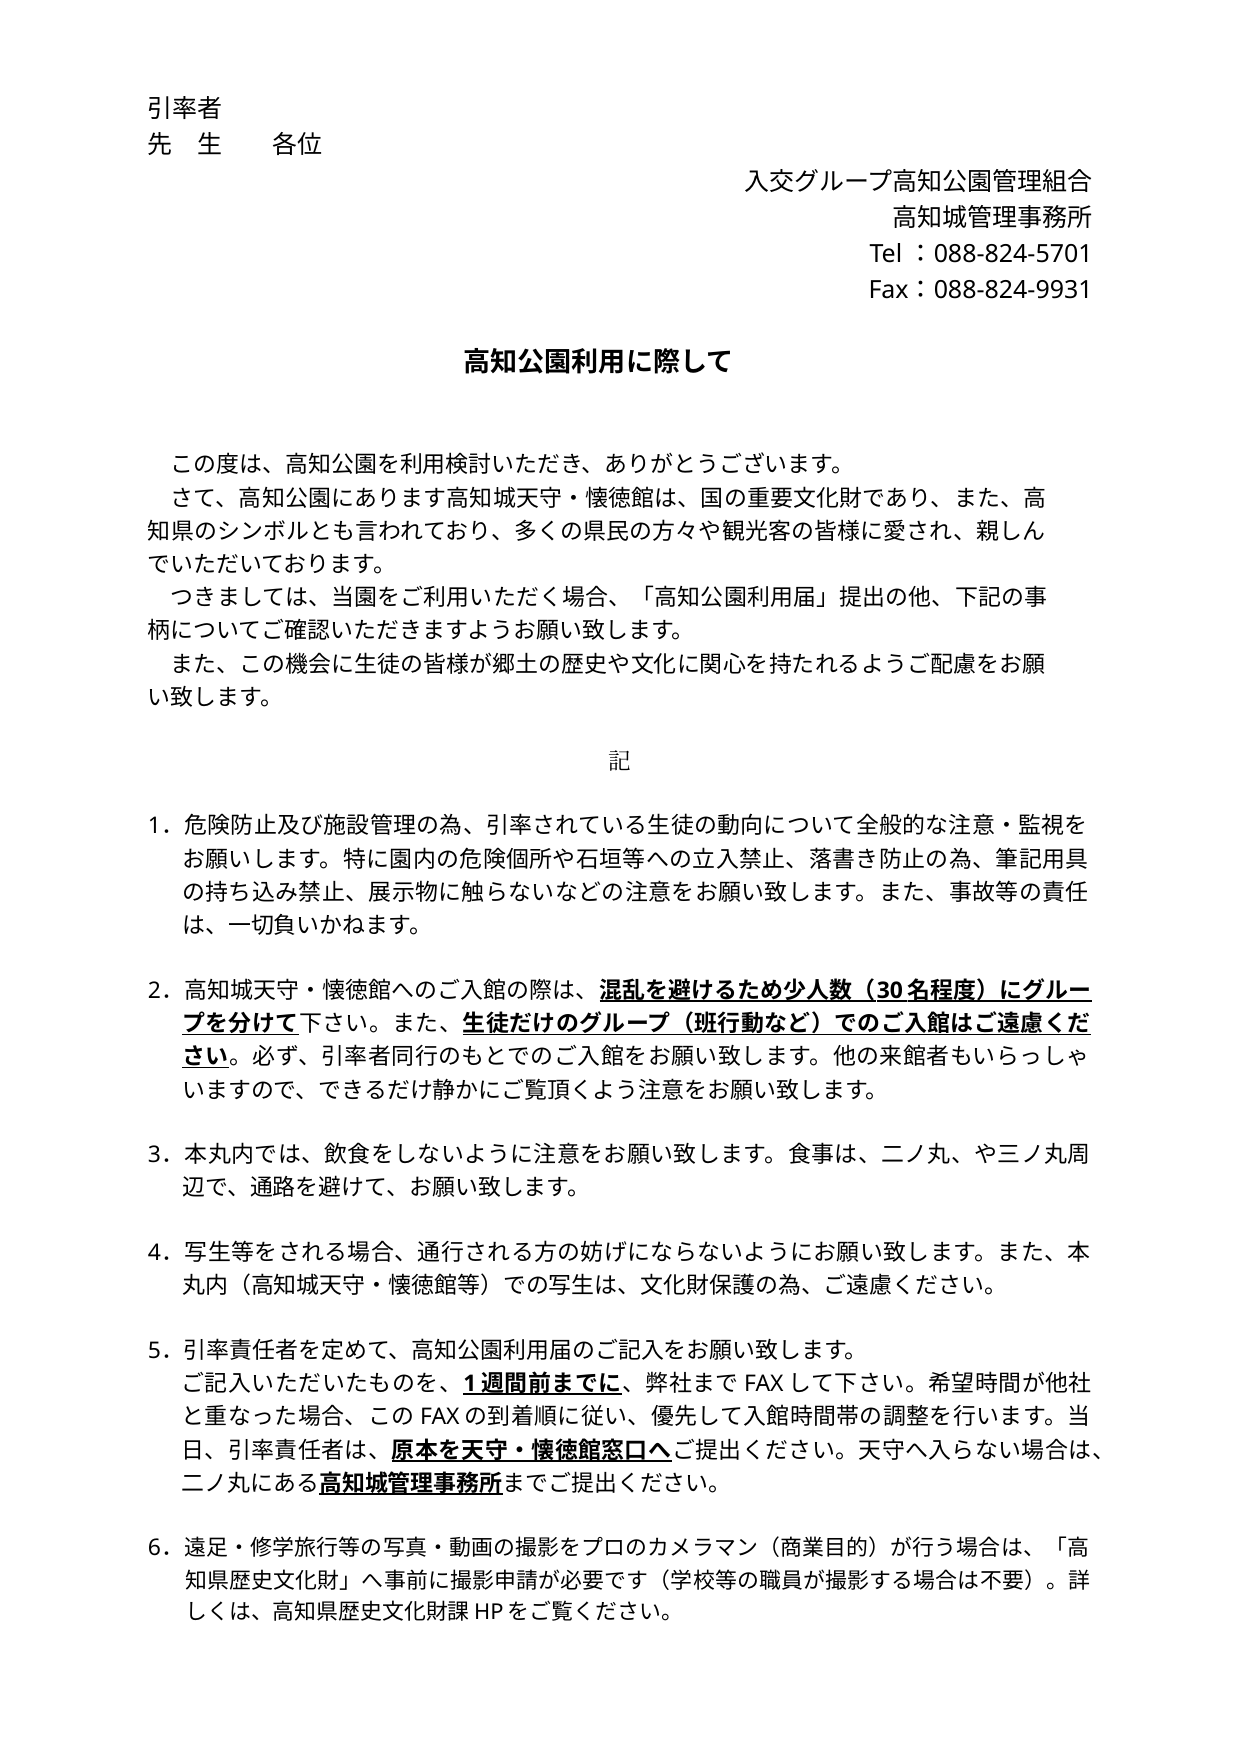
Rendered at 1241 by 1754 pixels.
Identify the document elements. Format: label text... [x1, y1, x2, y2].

text この度は、高知公園を利用検討いただき、ありがとうございます。 [148, 446, 1049, 479]
text 引率者 [148, 89, 1092, 125]
text 高知城管理事務所 [148, 197, 1092, 234]
text また、この機会に生徒の皆様が郷土の歴史や文化に関心を持たれるようご配慮をお願い致します。 [148, 646, 1049, 712]
text 1．危険防止及び施設管理の為、引率されている生徒の動向について全般的な注意・監視をお願いします。特に園内の危険個所や石垣等への立入禁止、落書き防止の為、筆記用具の持ち込み禁止、展示物に触らないなどの注意をお願い致します。また、事故等の責任は、一切負いかねます。 [148, 807, 1092, 940]
text 5．引率責任者を定めて、高知公園利用届のご記入をお願い致します。 [148, 1332, 1092, 1365]
text つきましては、当園をご利用いただく場合、「高知公園利用届」提出の他、下記の事柄についてご確認いただきますようお願い致します。 [148, 579, 1049, 646]
text 4．写生等をされる場合、通行される方の妨げにならないようにお願い致します。また、本丸内（高知城天守・懐徳館等）での写生は、文化財保護の為、ご遠慮ください。 [148, 1234, 1092, 1300]
text Fax：088-824-9931 [148, 270, 1092, 306]
text 入交グループ高知公園管理組合 [148, 161, 1092, 197]
text ご記入いただいたものを、1週間前までに、弊社までFAXして下さい。希望時間が他社と重なった場合、このFAXの到着順に従い、優先して入館時間帯の調整を行います。当日、引率責任者は、原本を天守・懐徳館窓口へご提出ください。天守へ入らない場合は、二ノ丸にある高知城管理事務所までご提出ください。 [181, 1365, 1092, 1498]
text 3．本丸内では、飲食をしないように注意をお願い致します。食事は、二ノ丸、や三ノ丸周辺で、通路を避けて、お願い致します。 [148, 1136, 1092, 1202]
text 先 生 各位 [148, 125, 1092, 161]
text 2．高知城天守・懐徳館へのご入館の際は、混乱を避けるため少人数（30名程度）にグループを分けて下さい。また、生徒だけのグループ（班行動など）でのご入館はご遠慮ください。必ず、引率者同行のもとでのご入館をお願い致します。他の来館者もいらっしゃいますので、できるだけ静かにご覧頂くよう注意をお願い致します。 [148, 972, 1092, 1105]
text さて、高知公園にあります高知城天守・懐徳館は、国の重要文化財であり、また、高知県のシンボルとも言われており、多くの県民の方々や観光客の皆様に愛され、親しんでいただいております。 [148, 479, 1049, 579]
text 高知公園利用に際して [148, 340, 1049, 379]
subtitle 記 [148, 743, 1092, 776]
text 6．遠足・修学旅行等の写真・動画の撮影をプロのカメラマン（商業目的）が行う場合は、「高知県歴史文化財」へ事前に撮影申請が必要です（学校等の職員が撮影する場合は不要）。詳しくは、高知県歴史文化財課HPをご覧ください。 [148, 1529, 1092, 1626]
text Tel ：088-824-5701 [148, 234, 1092, 270]
